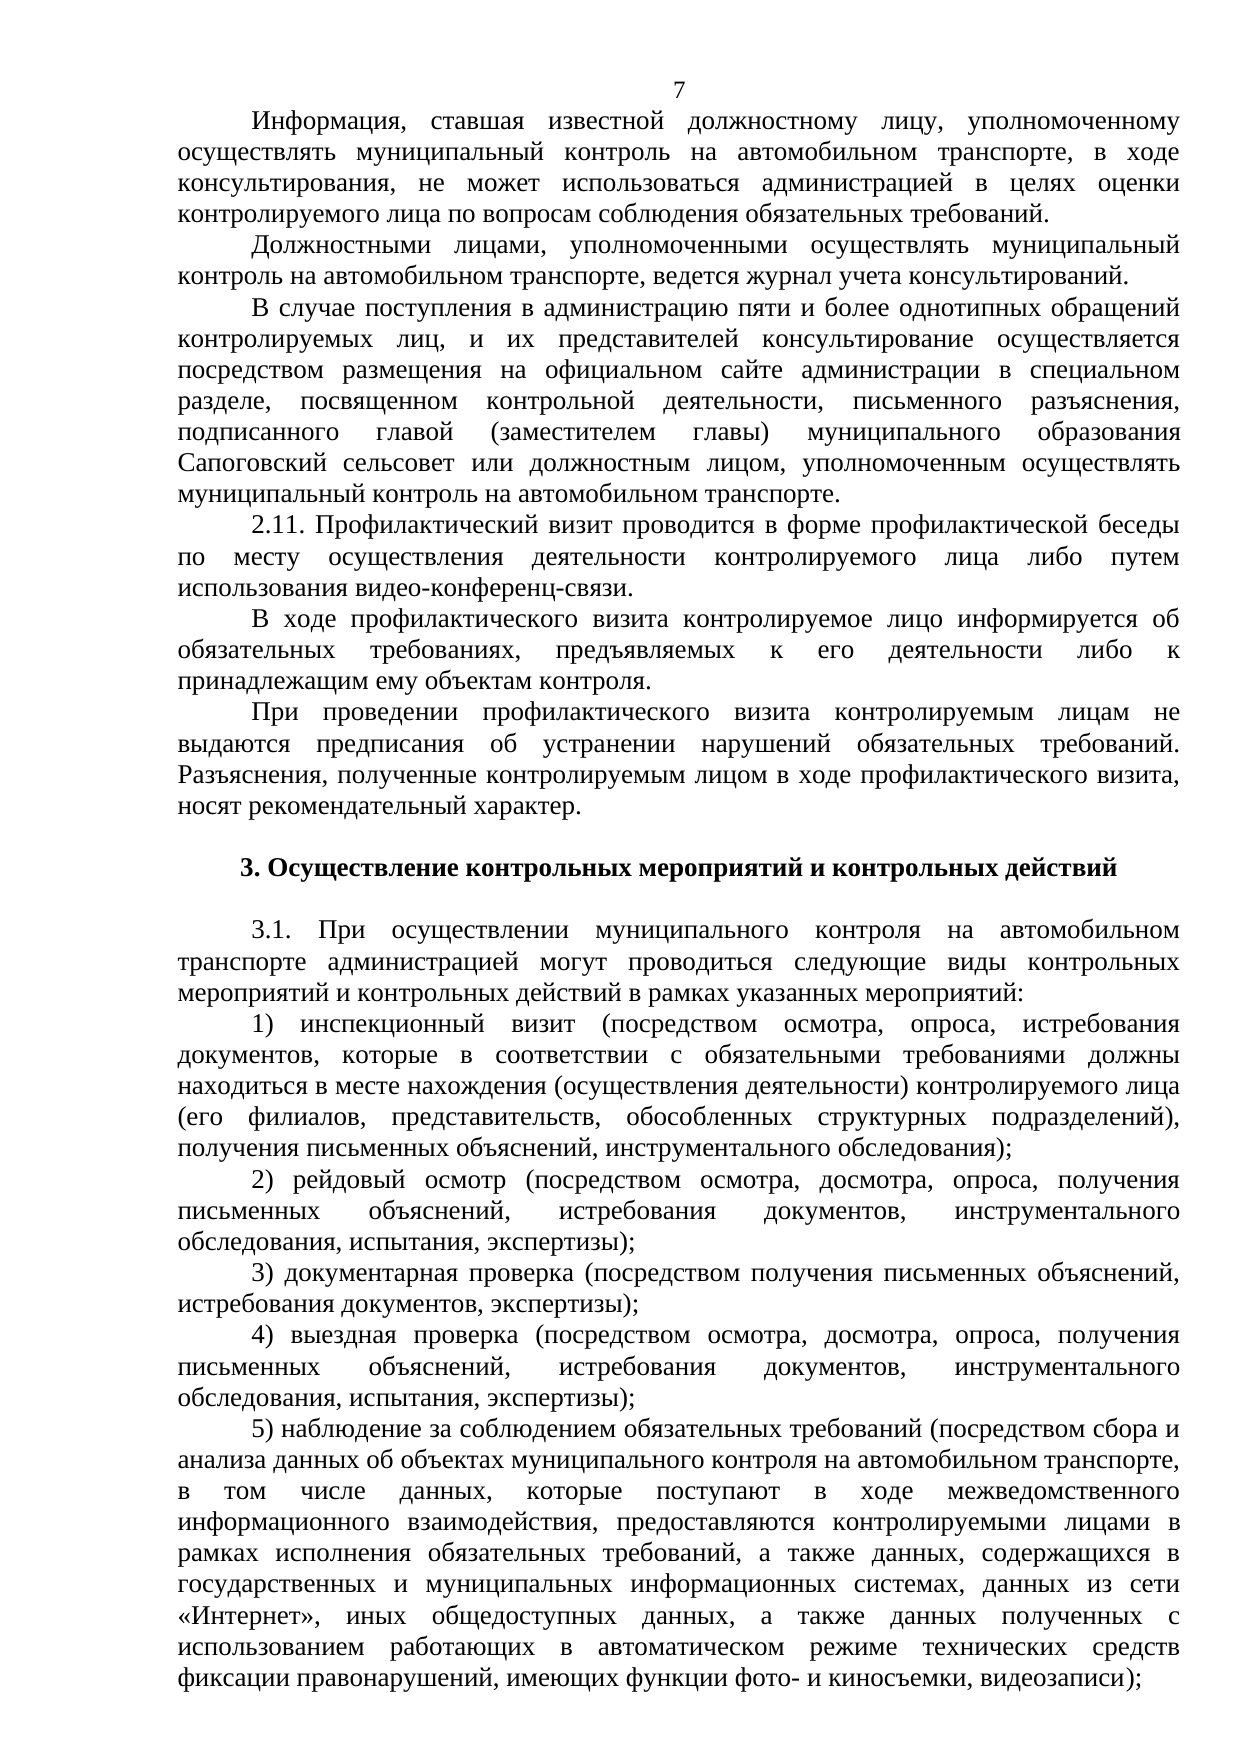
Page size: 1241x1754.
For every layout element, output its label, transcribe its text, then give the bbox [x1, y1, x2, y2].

text Информация, ставшая известной должностному лицу, уполномоченному осуществлять муниципальный контроль на автомобильном транспорте, в ходе консультирования, не может использоваться администрацией в целях оценки контролируемого лица по вопросам соблюдения обязательных требований. [177, 104, 1181, 228]
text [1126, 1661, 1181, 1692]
text Должностными лицами, уполномоченными осуществлять муниципальный контроль на автомобильном транспорте, ведется журнал учета консультирований. [177, 228, 1181, 291]
text 5) наблюдение за соблюдением обязательных требований (посредством сбора и анализа данных об объектах муниципального контроля на автомобильном транспорте, в том числе данных, которые поступают в ходе межведомственного информационного взаимодействия, предоставляются контролируемыми лицами в рамках исполнения обязательных требований, а также данных, содержащихся в государственных и муниципальных информационных системах, данных из сети «Интернет», иных общедоступных данных, а также данных полученных с использованием работающих в автоматическом режиме технических средств фиксации правонарушений, имеющих функции фото- и киносъемки, видеозаписи); [177, 1412, 1181, 1536]
text В ходе профилактического визита контролируемое лицо информируется об обязательных требованиях, предъявляемых к его деятельности либо к принадлежащим ему объектам контроля. [177, 602, 1181, 696]
text 3) документарная проверка (посредством получения письменных объяснений, истребования документов, экспертизы); [177, 1256, 1181, 1318]
text При проведении профилактического визита контролируемым лицам не выдаются предписания об устранении нарушений обязательных требований. Разъяснения, полученные контролируемым лицом в ходе профилактического визита, носят рекомендательный характер. [177, 696, 1181, 820]
text 3. Осуществление контрольных мероприятий и контрольных действий [177, 851, 1181, 882]
text 3.1. При осуществлении муниципального контроля на автомобильном транспорте администрацией могут проводиться следующие виды контрольных мероприятий и контрольных действий в рамках указанных мероприятий: [177, 913, 1181, 1007]
text 4) выездная проверка (посредством осмотра, досмотра, опроса, получения письменных объяснений, истребования документов, инструментального обследования, испытания, экспертизы); [177, 1318, 1181, 1412]
text 2) рейдовый осмотр (посредством осмотра, досмотра, опроса, получения письменных объяснений, истребования документов, инструментального обследования, испытания, экспертизы); [177, 1163, 1181, 1256]
text 1) инспекционный визит (посредством осмотра, опроса, истребования документов, которые в соответствии с обязательными требованиями должны находиться в месте нахождения (осуществления деятельности) контролируемого лица (его филиалов, представительств, обособленных структурных подразделений), получения письменных объяснений, инструментального обследования); [177, 1007, 1181, 1163]
text В случае поступления в администрацию пяти и более однотипных обращений контролируемых лиц, и их представителей консультирование осуществляется посредством размещения на официальном сайте администрации в специальном разделе, посвященном контрольной деятельности, письменного разъяснения, подписанного главой (заместителем главы) муниципального образования Сапоговский сельсовет или должностным лицом, уполномоченным осуществлять муниципальный контроль на автомобильном транспорте. [177, 291, 1181, 509]
text 2.11. Профилактический визит проводится в форме профилактической беседы по месту осуществления деятельности контролируемого лица либо путем использования видео-конференц-связи. [177, 509, 1181, 602]
